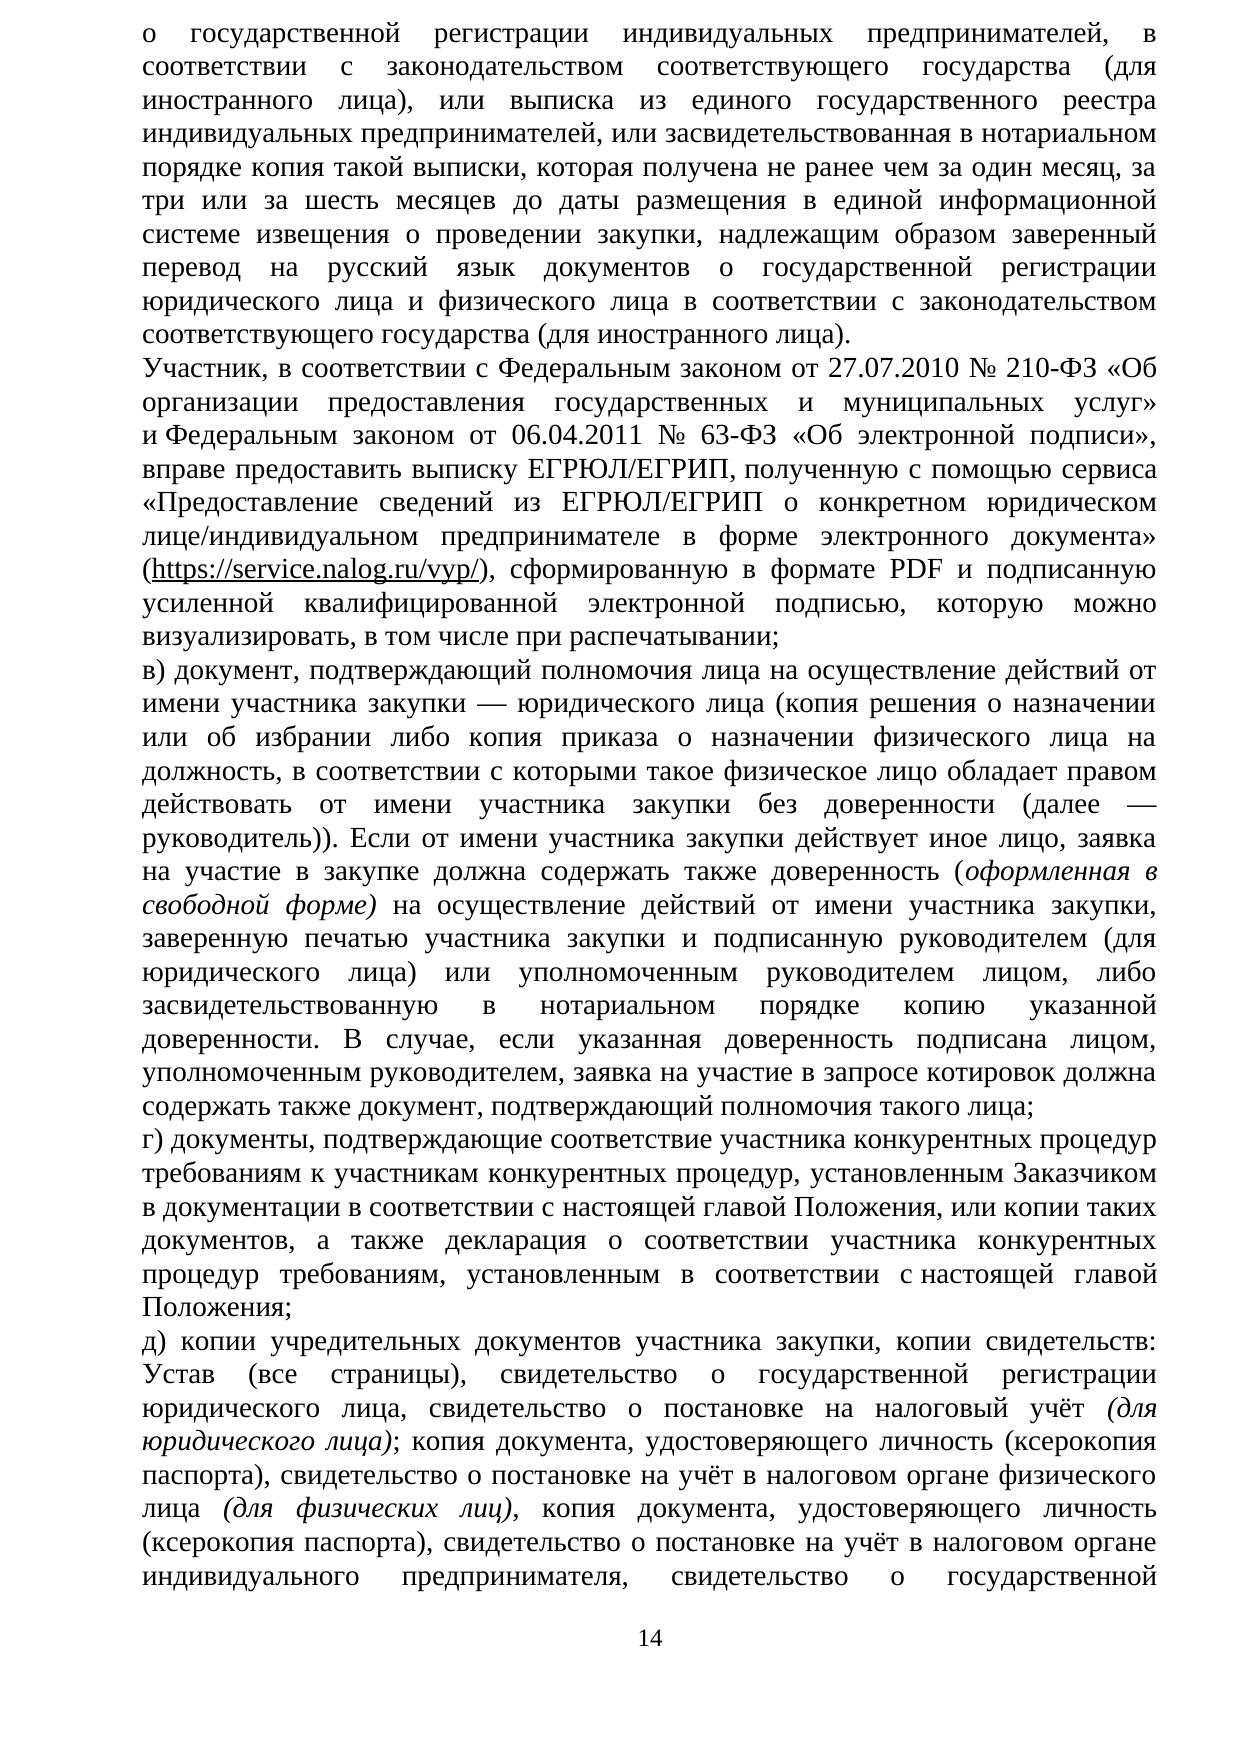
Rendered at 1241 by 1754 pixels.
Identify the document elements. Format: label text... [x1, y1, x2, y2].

text Участник, в соответствии с Федеральным законом от 27.07.2010 № 210-ФЗ «Об организации предоставления государственных и муниципальных услуг» и Федеральным законом от 06.04.2011 № 63-ФЗ «Об электронной подписи», вправе предоставить выписку ЕГРЮЛ/ЕГРИП, полученную с помощью сервиса «Предоставление сведений из ЕГРЮЛ/ЕГРИП о конкретном юридическом лице/индивидуальном предпринимателе в форме электронного документа» (https://service.nalog.ru/vyp/), сформированную в формате PDF и подписанную усиленной квалифицированной электронной подписью, которую можно визуализировать, в том числе при распечатывании; [142, 350, 1157, 652]
text в) документ, подтверждающий полномочия лица на осуществление действий от имени участника закупки — юридического лица (копия решения о назначении или об избрании либо копия приказа о назначении физического лица на должность, в соответствии с которыми такое физическое лицо обладает правом действовать от имени участника закупки без доверенности (далее — руководитель)). Если от имени участника закупки действует иное лицо, заявка на участие в закупке должна содержать также доверенность (оформленная в свободной форме) на осуществление действий от имени участника закупки, заверенную печатью участника закупки и подписанную руководителем (для юридического лица) или уполномоченным руководителем лицом, либо засвидетельствованную в нотариальном порядке копию указанной доверенности. В случае, если указанная доверенность подписана лицом, уполномоченным руководителем, заявка на участие в запросе котировок должна содержать также документ, подтверждающий полномочия такого лица; [142, 652, 1157, 1122]
text г) документы, подтверждающие соответствие участника конкурентных процедур требованиям к участникам конкурентных процедур, установленным Заказчиком в документации в соответствии с настоящей главой Положения, или копии таких документов, а также декларация о соответствии участника конкурентных процедур требованиям, установленным в соответствии с настоящей главой Положения; [142, 1122, 1157, 1323]
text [142, 15, 1157, 350]
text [142, 1323, 1157, 1591]
